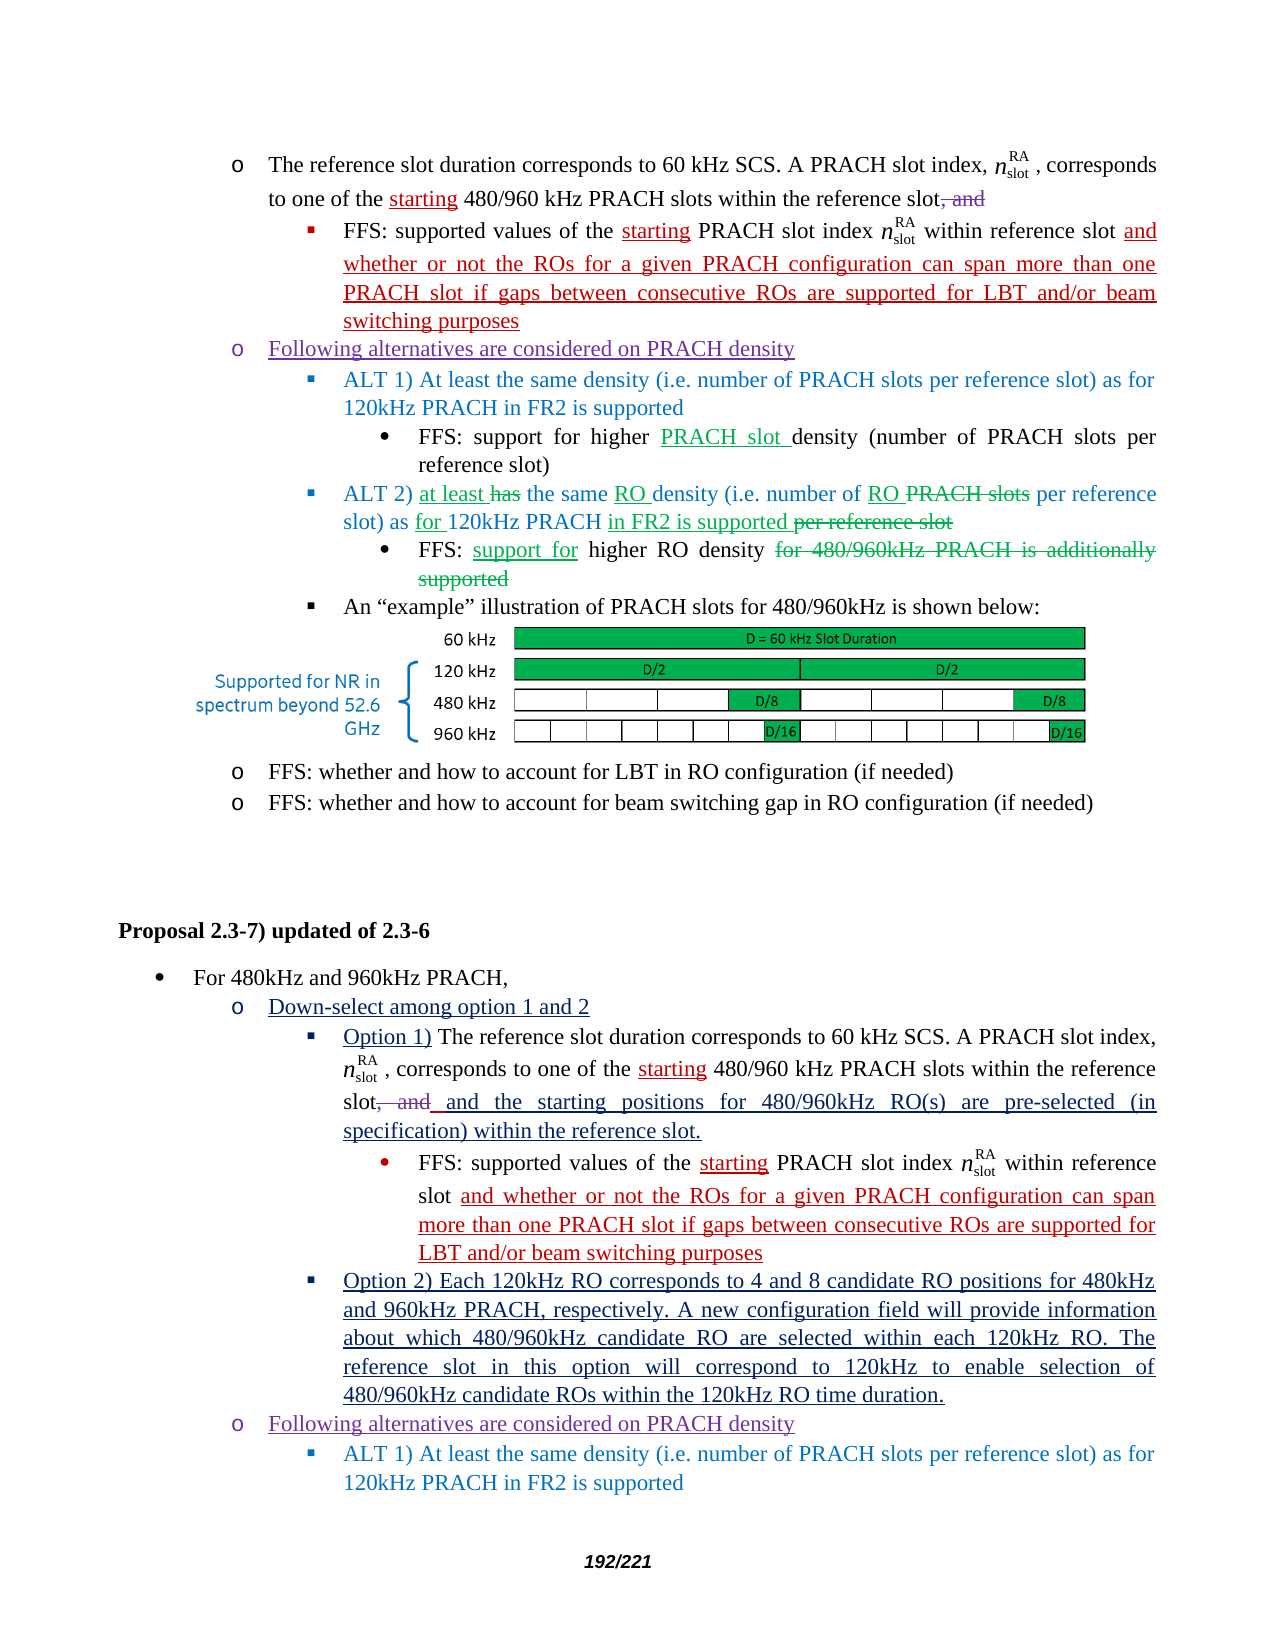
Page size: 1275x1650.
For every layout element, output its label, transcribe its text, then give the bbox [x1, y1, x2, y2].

subtitle Proposal 2.3-7) updated of 2.3-6 [118, 917, 1157, 943]
list Following alternatives are considered on PRACH density [231, 335, 1157, 364]
list Down-select among option 1 and 2 [231, 993, 1157, 1021]
list For 480kHz and 960kHz PRACH, [156, 964, 1157, 991]
list FFS: whether and how to account for LBT in RO configuration (if needed) [231, 758, 1157, 787]
list ALT 1) At least the same density (i.e. number of PRACH slots per reference slot) as for 120kHz PRACH in FR2 is supported [306, 1440, 1157, 1495]
list FFS: whether and how to account for beam switching gap in RO configuration (if needed) [231, 789, 1157, 817]
list FFS: support for higher RO density for 480/960kHz PRACH is additionally supported [381, 536, 1157, 591]
picture [183, 621, 1092, 757]
list The reference slot duration corresponds to 60 kHz SCS. A PRACH slot index, , corresponds to one of the starting 480/960 kHz PRACH slots within the reference slot, and [231, 148, 1157, 211]
list An “example” illustration of PRACH slots for 480/960kHz is shown below: [306, 593, 1157, 620]
list Option 2) Each 120kHz RO corresponds to 4 and 8 candidate RO positions for 480kHz and 960kHz PRACH, respectively. A new configuration field will provide information about which 480/960kHz candidate RO are selected within each 120kHz RO. The reference slot in this option will correspond to 120kHz to enable selection of 480/960kHz candidate ROs within the 120kHz RO time duration. [306, 1267, 1157, 1408]
list FFS: support for higher PRACH slot density (number of PRACH slots per reference slot) [381, 423, 1157, 477]
list Option 1) The reference slot duration corresponds to 60 kHz SCS. A PRACH slot index, , corresponds to one of the starting 480/960 kHz PRACH slots within the reference slot, and and the starting positions for 480/960kHz RO(s) are pre-selected (in specification) within the reference slot. [306, 1023, 1157, 1143]
list ALT 2) at least has the same RO density (i.e. number of RO PRACH slots per reference slot) as for 120kHz PRACH in FR2 is supported per reference slot [306, 479, 1157, 534]
list ALT 1) At least the same density (i.e. number of PRACH slots per reference slot) as for 120kHz PRACH in FR2 is supported [306, 366, 1157, 421]
list Following alternatives are considered on PRACH density [231, 1410, 1157, 1438]
